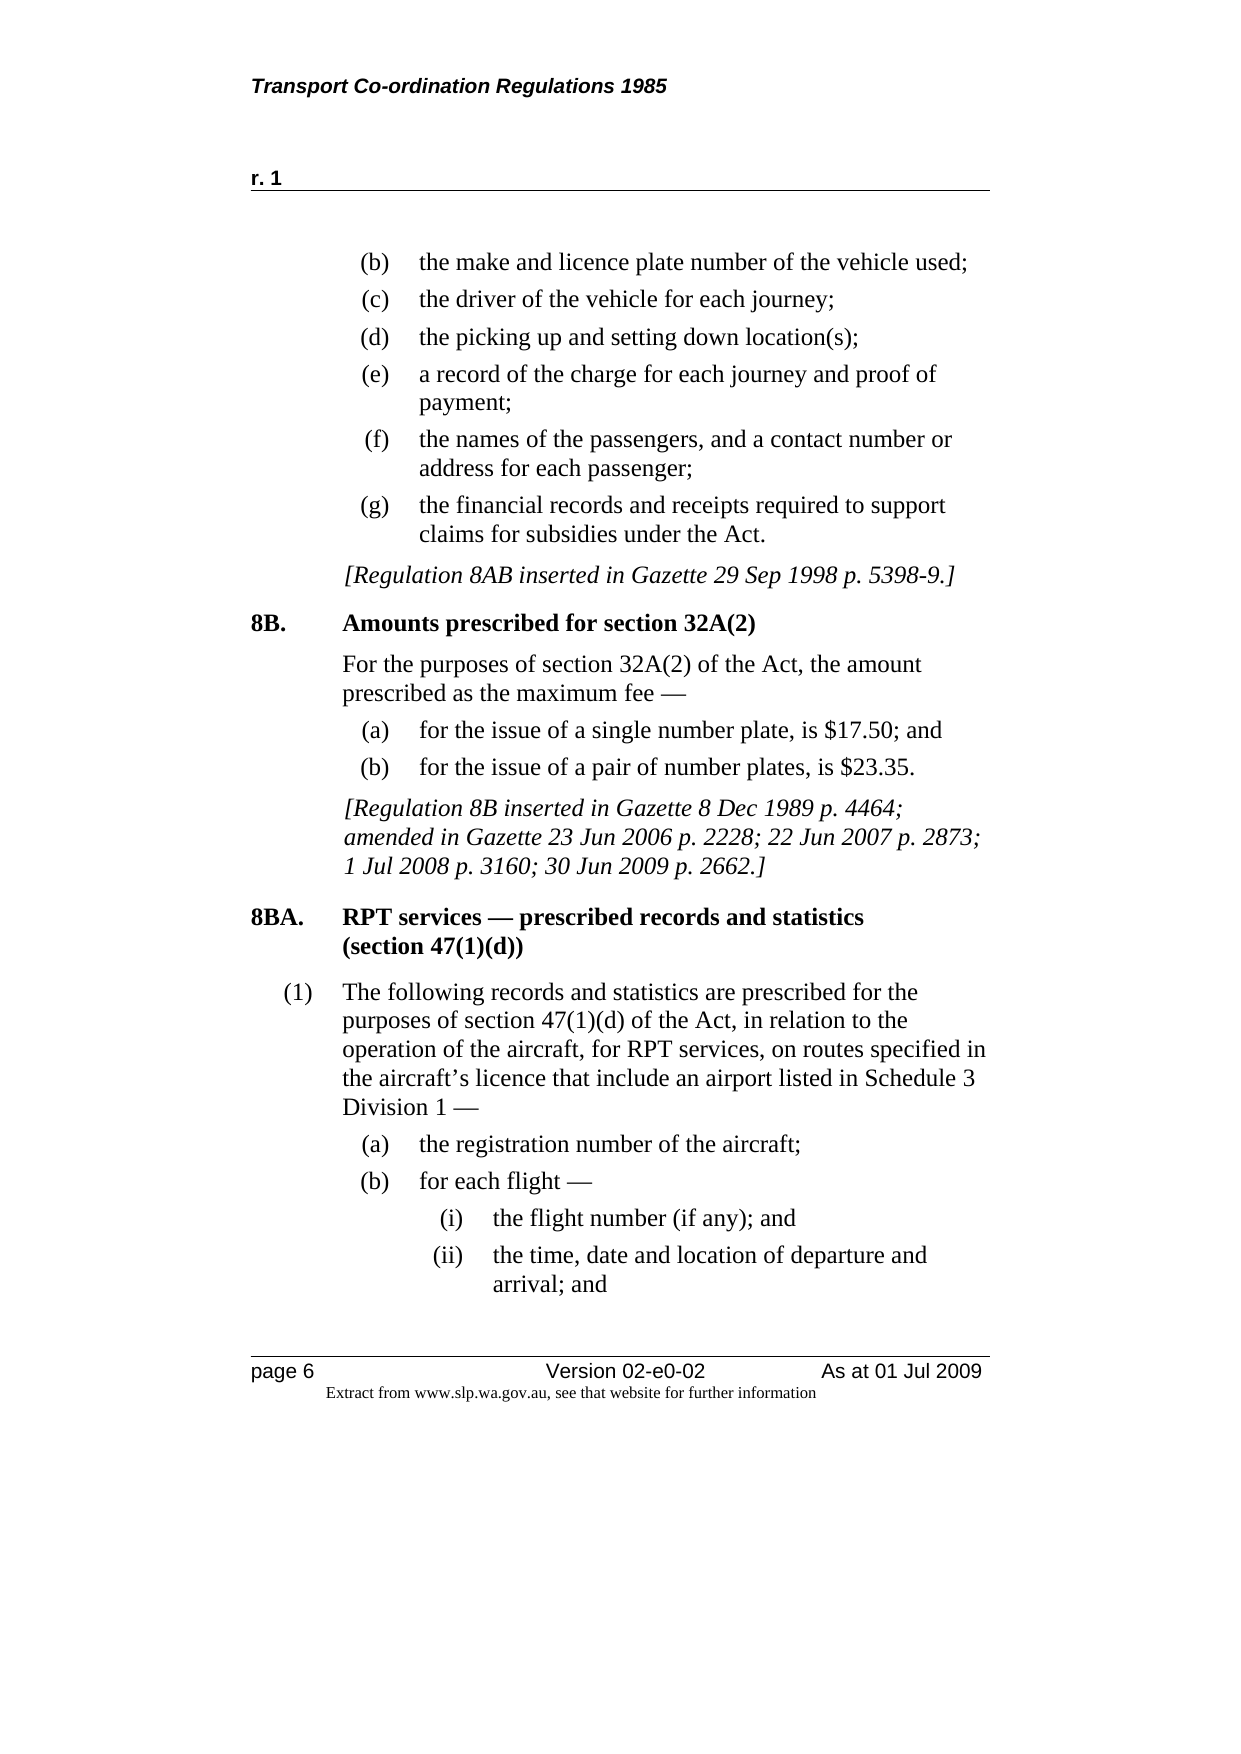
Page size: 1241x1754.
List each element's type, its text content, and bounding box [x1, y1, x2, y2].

text (e) a record of the charge for each journey and proof of payment; [251, 359, 990, 416]
text (f) the names of the passengers, and a contact number or address for each passenger; [251, 424, 990, 482]
text (i) the flight number (if any); and [251, 1203, 990, 1232]
text (b) for the issue of a pair of number plates, is $23.35. [251, 752, 990, 781]
text For the purposes of section 32A(2) of the Act, the amount prescribed as the maximum fee — [251, 649, 990, 707]
text (a) the registration number of the aircraft; [251, 1129, 990, 1157]
text (g) the financial records and receipts required to support claims for subsidies under the Act. [251, 490, 990, 548]
text (a) for the issue of a single number plate, is $17.50; and [251, 715, 990, 744]
text (d) the picking up and setting down location(s); [251, 322, 990, 350]
text (b) for each flight — [251, 1166, 990, 1194]
text [Regulation 8AB inserted in Gazette 29 Sep 1998 p. 5398-9.] [251, 560, 990, 589]
text [Regulation 8B inserted in Gazette 8 Dec 1989 p. 4464; amended in Gazette 23 Jun 2006 p. 2228; 22 Jun 2007 p. 2873; 1 Jul 2008 p. 3160; 30 Jun 2009 p. 2662.] [251, 793, 990, 879]
text (ii) the time, date and location of departure and arrival; and [251, 1240, 990, 1297]
subtitle 8BA. RPT services — prescribed records and statistics (section 47(1)(d)) [251, 902, 990, 960]
subtitle 8B. Amounts prescribed for section 32A(2) [251, 608, 990, 637]
text (b) the make and licence plate number of the vehicle used; [251, 247, 990, 276]
text (1) The following records and statistics are prescribed for the purposes of section 47(1)(d) of the Act, in relation to the operation of the aircraft, for RPT services, on routes specified in the aircraft’s licence that include an airport listed in Schedule 3 Division 1 — [251, 977, 990, 1120]
text (c) the driver of the vehicle for each journey; [251, 284, 990, 313]
